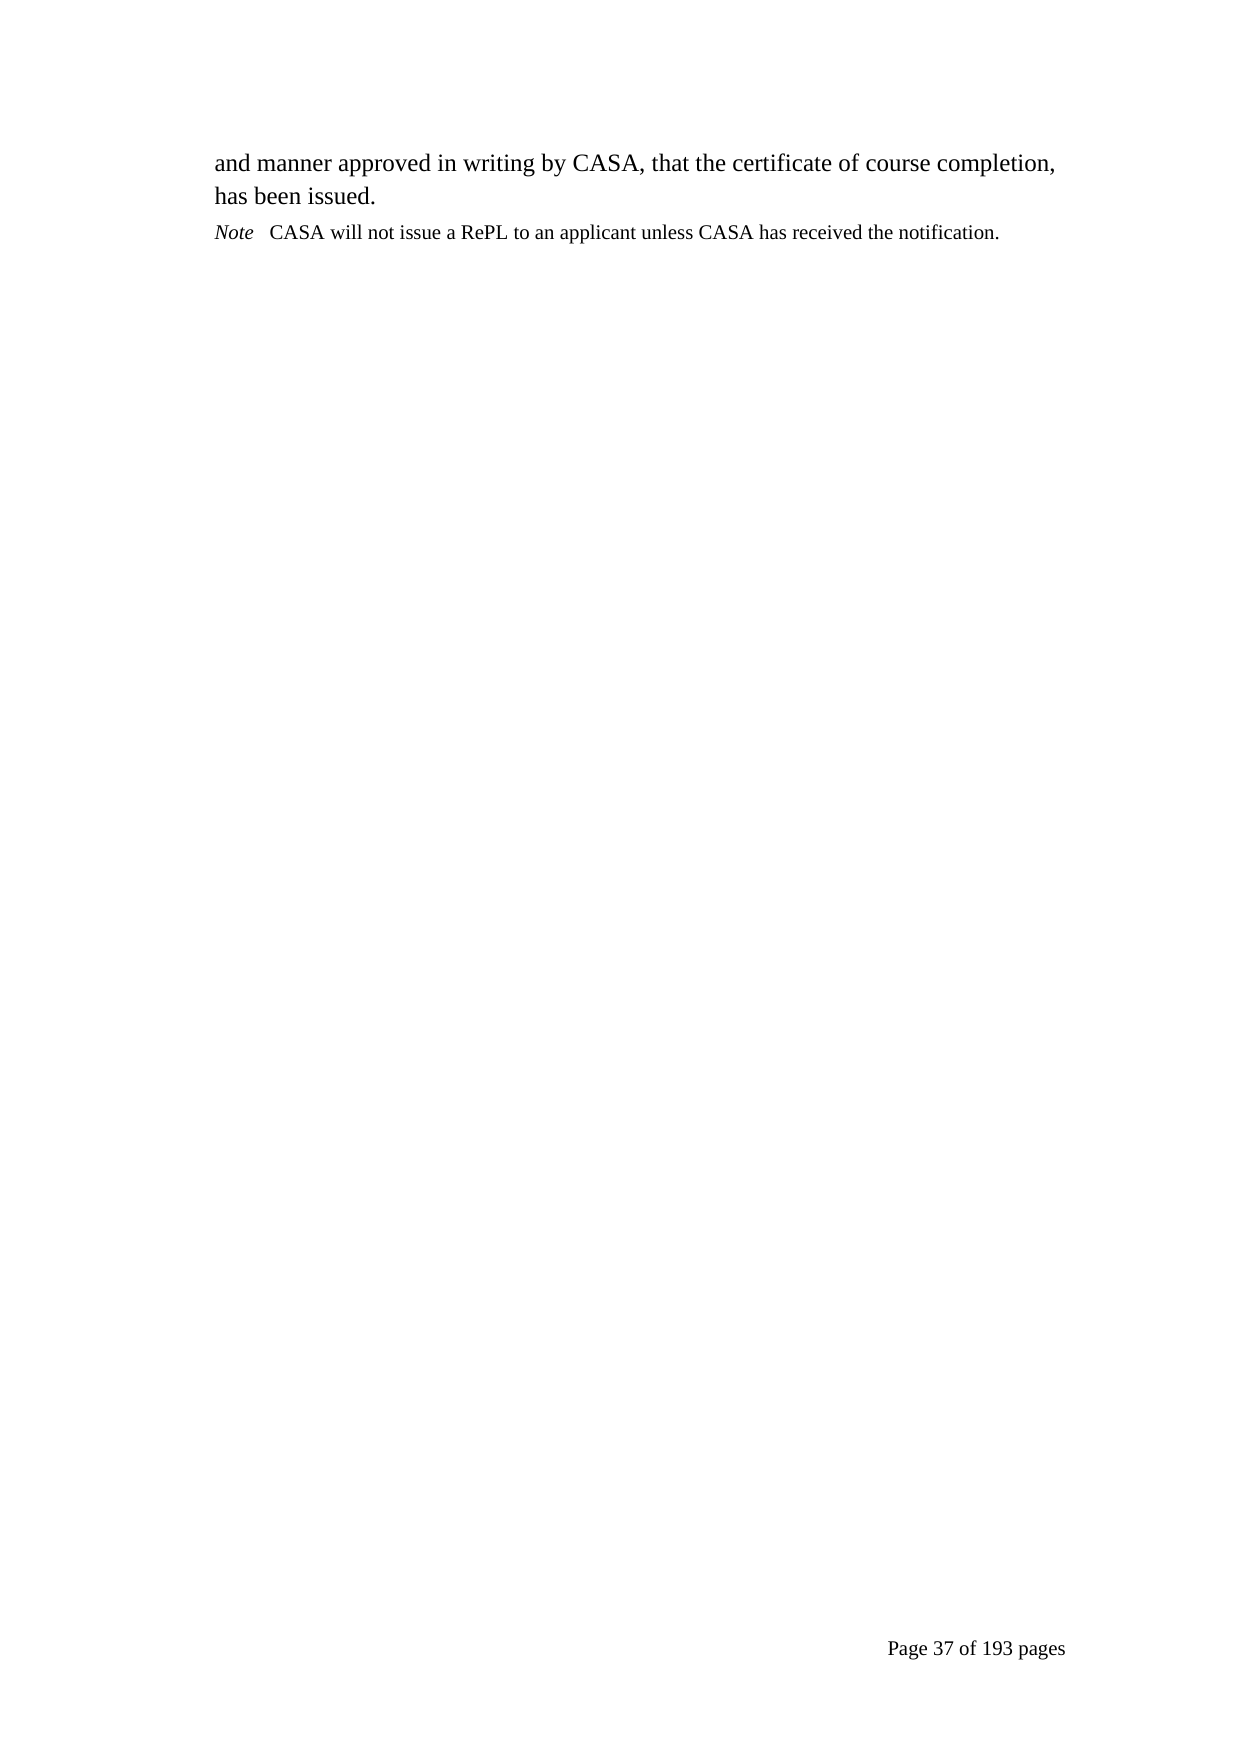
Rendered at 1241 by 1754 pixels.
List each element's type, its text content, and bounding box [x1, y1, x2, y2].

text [108, 148, 1065, 209]
text Note CASA will not issue a RePL to an applicant unless CASA has received the notification. [214, 220, 1065, 244]
